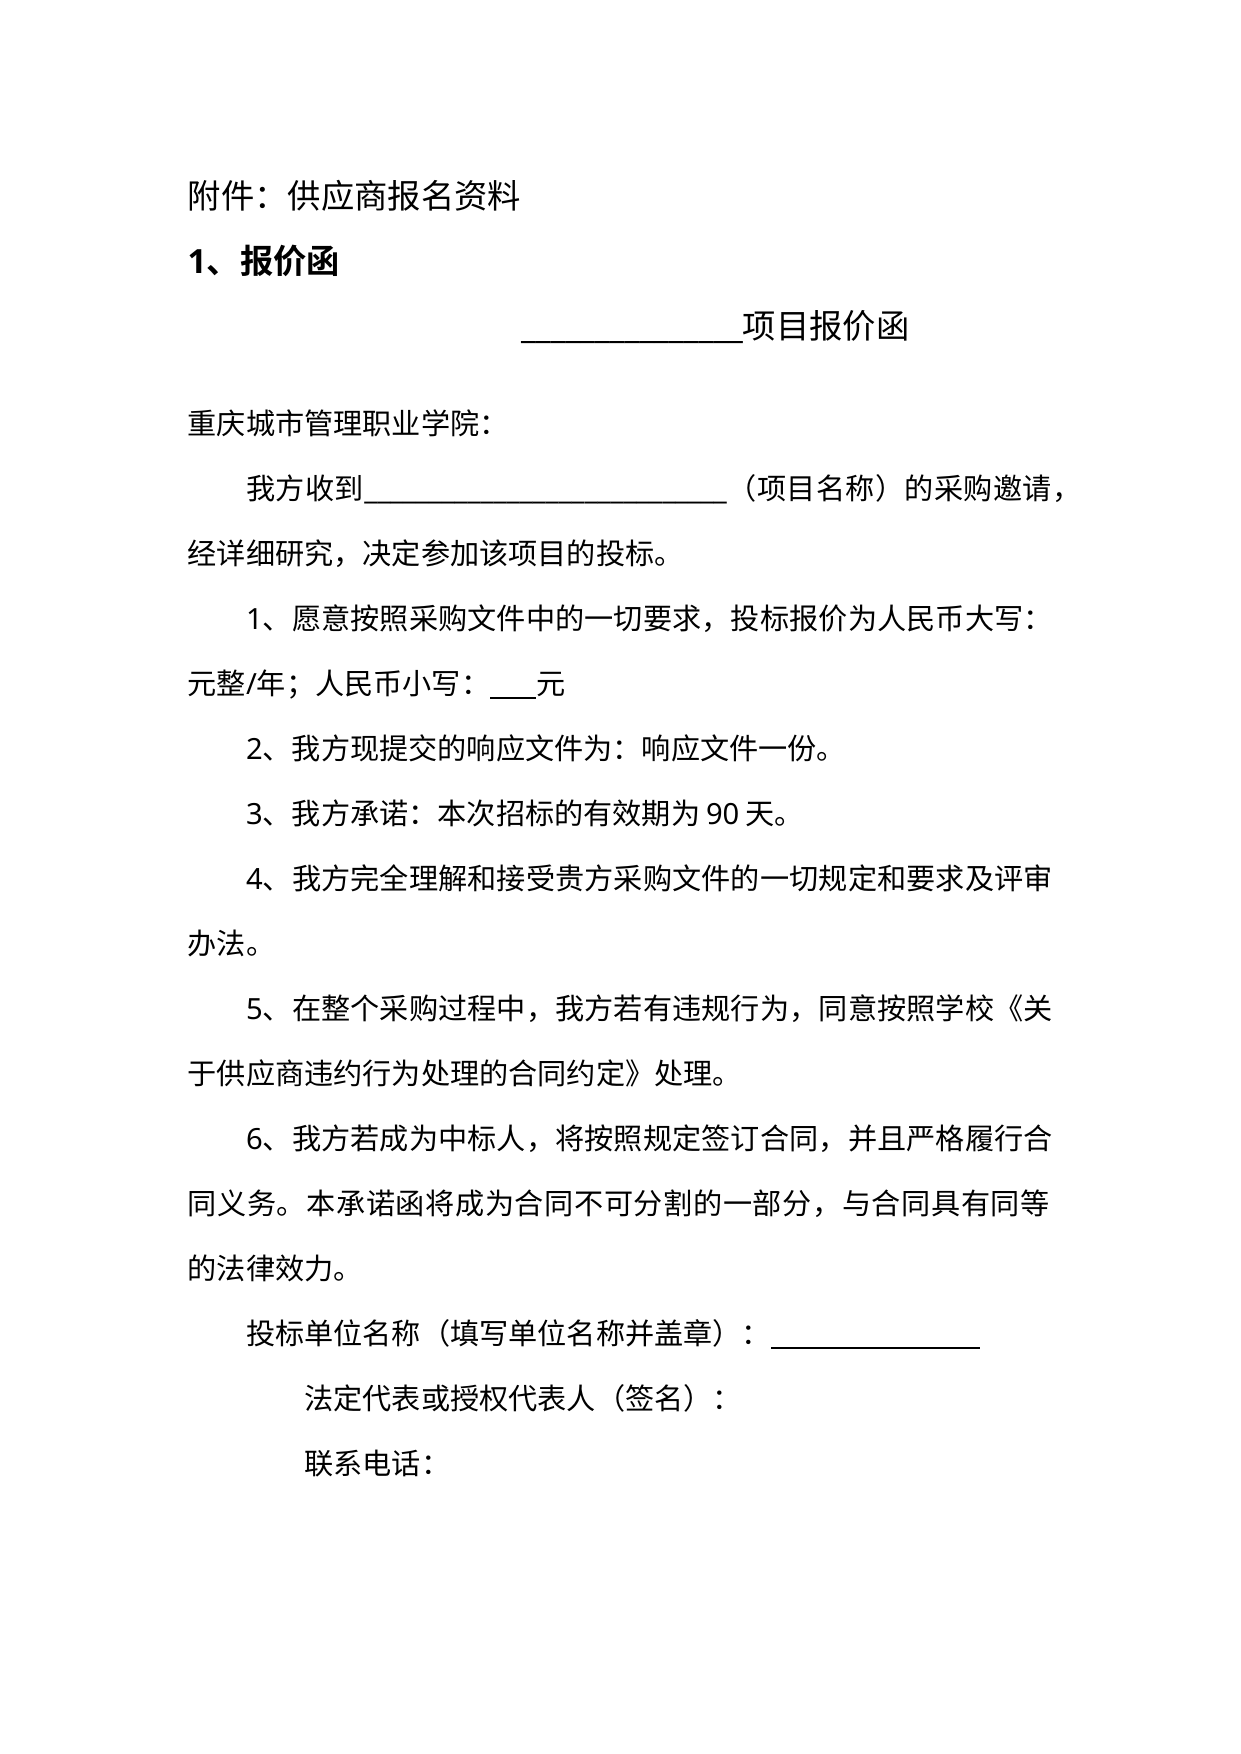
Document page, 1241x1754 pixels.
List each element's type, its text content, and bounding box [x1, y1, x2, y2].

text 5、在整个采购过程中，我方若有违规行为，同意按照学校《关于供应商违约行为处理的合同约定》处理。 [187, 974, 1053, 1104]
text 4、我方完全理解和接受贵方采购文件的一切规定和要求及评审办法。 [187, 844, 1053, 974]
text 1、报价函 [187, 227, 1053, 292]
text 1、愿意按照采购文件中的一切要求，投标报价为人民币大写： 元整/年；人民币小写： 元 [187, 584, 1053, 714]
text _______________项目报价函 [187, 292, 1053, 357]
text 联系电话： [187, 1429, 1053, 1494]
text 投标单位名称（填写单位名称并盖章）： [187, 1299, 1053, 1364]
text 附件：供应商报名资料 [187, 162, 1053, 227]
text 3、我方承诺：本次招标的有效期为90天。 [187, 779, 1053, 844]
text 2、我方现提交的响应文件为：响应文件一份。 [187, 714, 1053, 779]
text 重庆城市管理职业学院： [187, 389, 1053, 454]
text 法定代表或授权代表人（签名）： [187, 1364, 1053, 1429]
text 6、我方若成为中标人，将按照规定签订合同，并且严格履行合同义务。本承诺函将成为合同不可分割的一部分，与合同具有同等的法律效力。 [187, 1104, 1053, 1299]
text 我方收到____________________________（项目名称）的采购邀请，经详细研究，决定参加该项目的投标。 [187, 454, 1053, 584]
